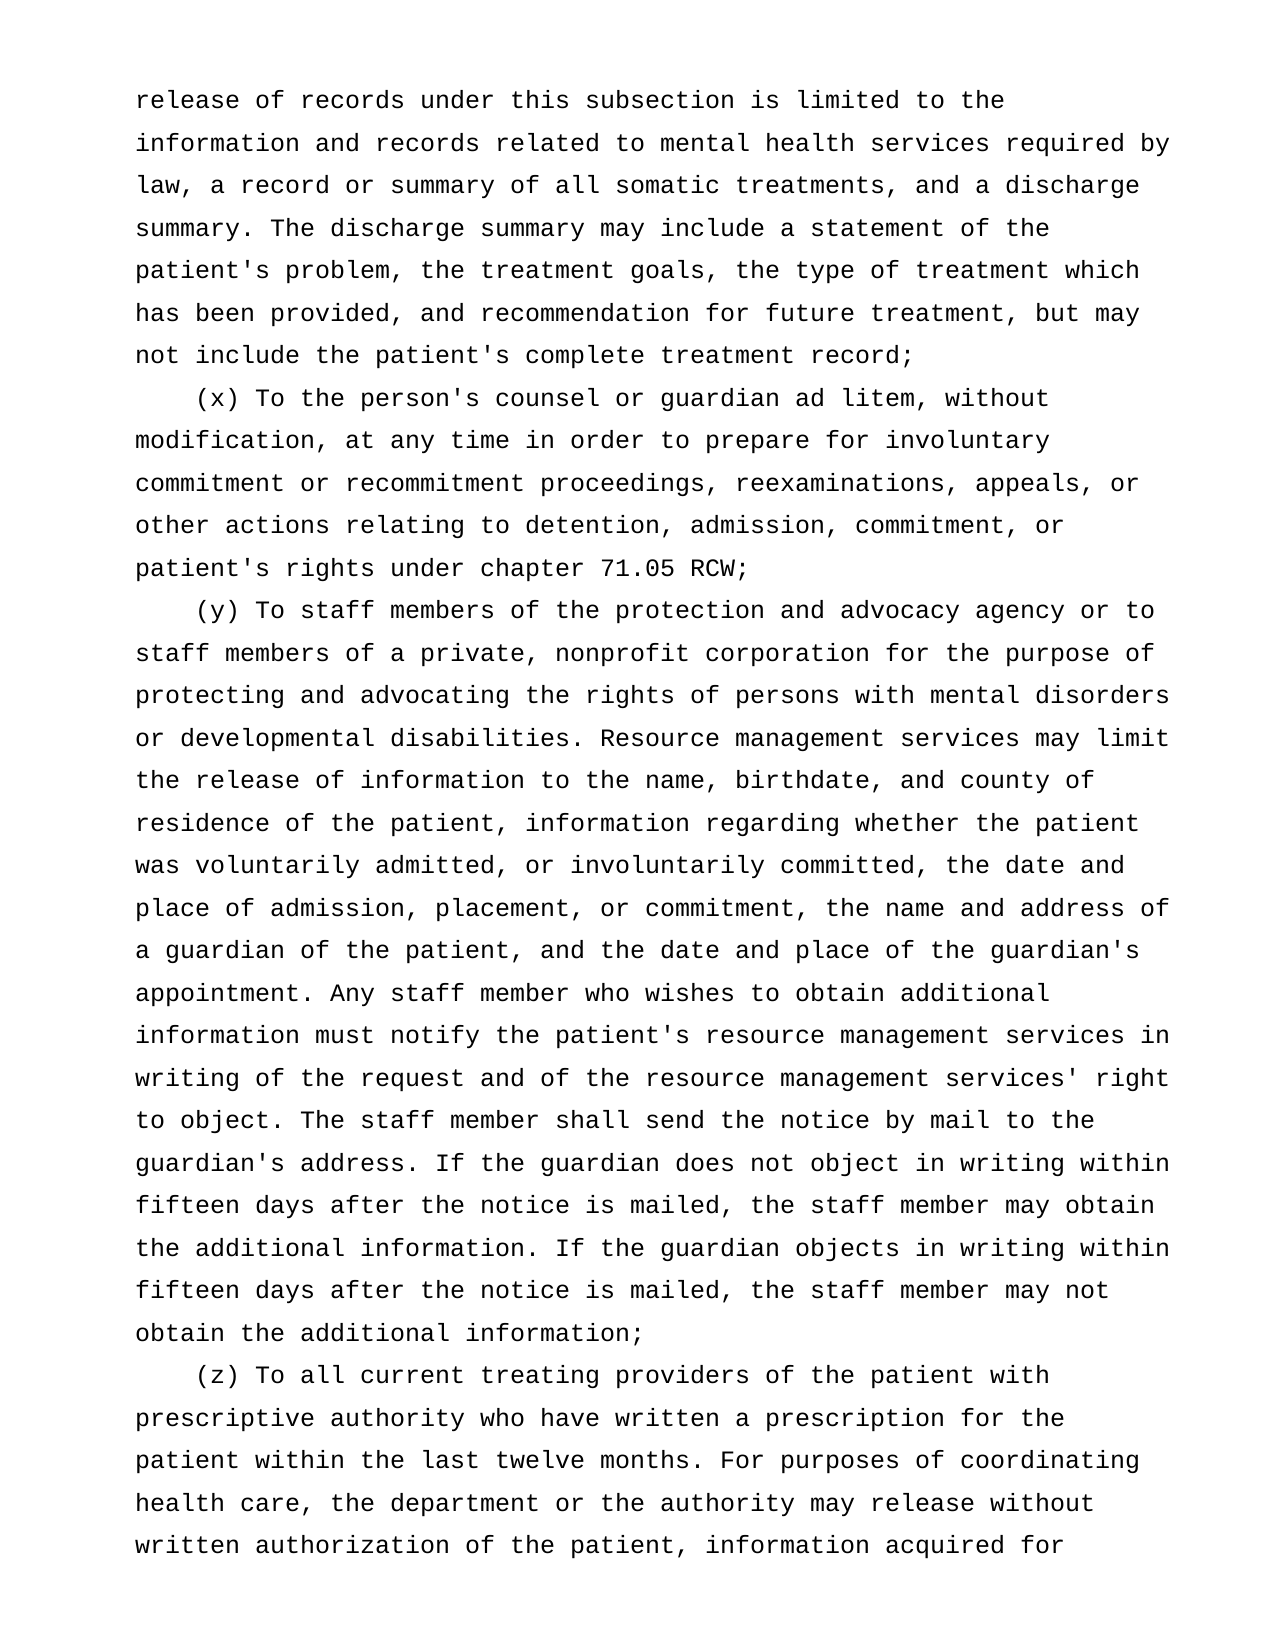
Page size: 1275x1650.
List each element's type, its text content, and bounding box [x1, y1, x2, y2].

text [135, 1350, 1170, 1562]
text (y) To staff members of the protection and advocacy agency or to staff members of a private, nonprofit corporation for the purpose of protecting and advocating the rights of persons with mental disorders or developmental disabilities. Resource management services may limit the release of information to the name, birthdate, and county of residence of the patient, information regarding whether the patient was voluntarily admitted, or involuntarily committed, the date and place of admission, placement, or commitment, the name and address of a guardian of the patient, and the date and place of the guardian's appointment. Any staff member who wishes to obtain additional information must notify the patient's resource management services in writing of the request and of the resource management services' right to object. The staff member shall send the notice by mail to the guardian's address. If the guardian does not object in writing within fifteen days after the notice is mailed, the staff member may obtain the additional information. If the guardian objects in writing within fifteen days after the notice is mailed, the staff member may not obtain the additional information; [135, 585, 1170, 1350]
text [135, 75, 1170, 372]
text (x) To the person's counsel or guardian ad litem, without modification, at any time in order to prepare for involuntary commitment or recommitment proceedings, reexaminations, appeals, or other actions relating to detention, admission, commitment, or patient's rights under chapter 71.05 RCW; [135, 372, 1170, 585]
